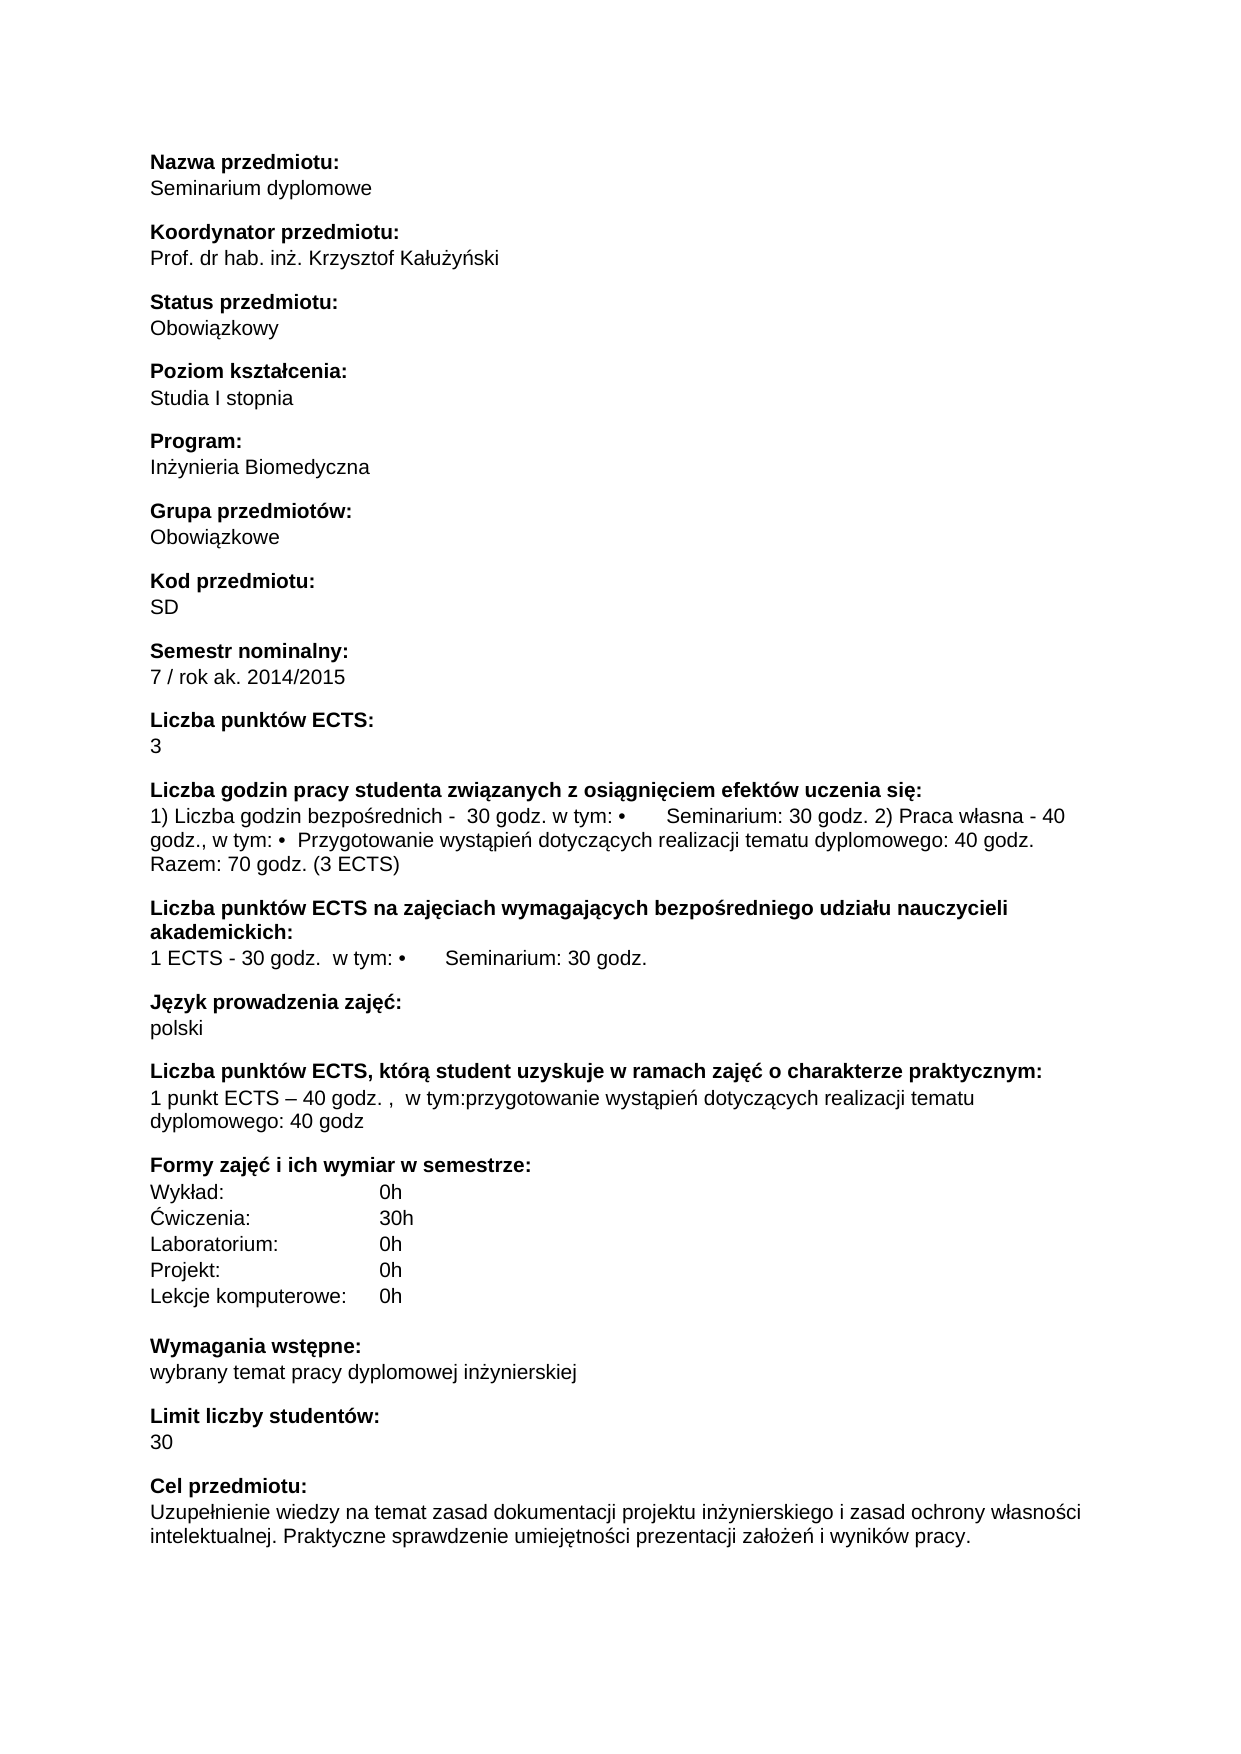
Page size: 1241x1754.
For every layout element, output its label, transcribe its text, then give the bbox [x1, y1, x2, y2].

text Uzupełnienie wiedzy na temat zasad dokumentacji projektu inżynierskiego i zasad ochrony własności intelektualnej. Praktyczne sprawdzenie umiejętności prezentacji założeń i wyników pracy. [150, 1499, 1090, 1547]
text Semestr nominalny: [150, 638, 1090, 662]
text Grupa przedmiotów: [150, 499, 1090, 523]
table_header 0h [369, 1180, 597, 1204]
table_cell 0h [369, 1256, 597, 1282]
table_cell 0h [369, 1230, 597, 1256]
text Formy zajęć i ich wymiar w semestrze: [150, 1153, 1090, 1177]
table_cell 30h [369, 1204, 597, 1230]
text SD [150, 595, 1090, 619]
text Obowiązkowe [150, 525, 1090, 549]
text Obowiązkowy [150, 316, 1090, 339]
text Liczba punktów ECTS: [150, 708, 1090, 732]
text polski [150, 1016, 1090, 1039]
text 3 [150, 734, 1090, 758]
text 1) Liczba godzin bezpośrednich - 30 godz. w tym: • Seminarium: 30 godz. 2) Praca własna - 40 godz., w tym: • Przygotowanie wystąpień dotyczących realizacji tematu dyplomowego: 40 godz. Razem: 70 godz. (3 ECTS) [150, 804, 1090, 876]
text Kod przedmiotu: [150, 569, 1090, 593]
text Studia I stopnia [150, 385, 1090, 409]
table_header Wykład: [140, 1180, 367, 1204]
text Status przedmiotu: [150, 289, 1090, 313]
text 30 [150, 1430, 1090, 1454]
text Poziom kształcenia: [150, 359, 1090, 383]
text 7 / rok ak. 2014/2015 [150, 664, 1090, 688]
table_cell Lekcje komputerowe: [140, 1284, 367, 1308]
table_cell Ćwiczenia: [140, 1206, 367, 1230]
table_cell 0h [369, 1282, 597, 1308]
text Limit liczby studentów: [150, 1404, 1090, 1428]
text Program: [150, 429, 1090, 453]
text Liczba godzin pracy studenta związanych z osiągnięciem efektów uczenia się: [150, 778, 1090, 802]
text wybrany temat pracy dyplomowej inżynierskiej [150, 1360, 1090, 1384]
text Cel przedmiotu: [150, 1473, 1090, 1497]
table_cell Projekt: [140, 1258, 367, 1282]
text Nazwa przedmiotu: [150, 150, 1090, 174]
text 1 punkt ECTS – 40 godz. , w tym:przygotowanie wystąpień dotyczących realizacji tematu dyplomowego: 40 godz [150, 1085, 1090, 1133]
text Wymagania wstępne: [150, 1334, 1090, 1358]
table_cell Laboratorium: [140, 1232, 367, 1256]
text Inżynieria Biomedyczna [150, 455, 1090, 479]
text Język prowadzenia zajęć: [150, 989, 1090, 1013]
text 1 ECTS - 30 godz. w tym: • Seminarium: 30 godz. [150, 946, 1090, 970]
text Prof. dr hab. inż. Krzysztof Kałużyński [150, 246, 1090, 270]
text Koordynator przedmiotu: [150, 220, 1090, 244]
text Seminarium dyplomowe [150, 176, 1090, 200]
text Liczba punktów ECTS, którą student uzyskuje w ramach zajęć o charakterze praktycznym: [150, 1059, 1090, 1083]
text Liczba punktów ECTS na zajęciach wymagających bezpośredniego udziału nauczycieli akademickich: [150, 896, 1090, 944]
